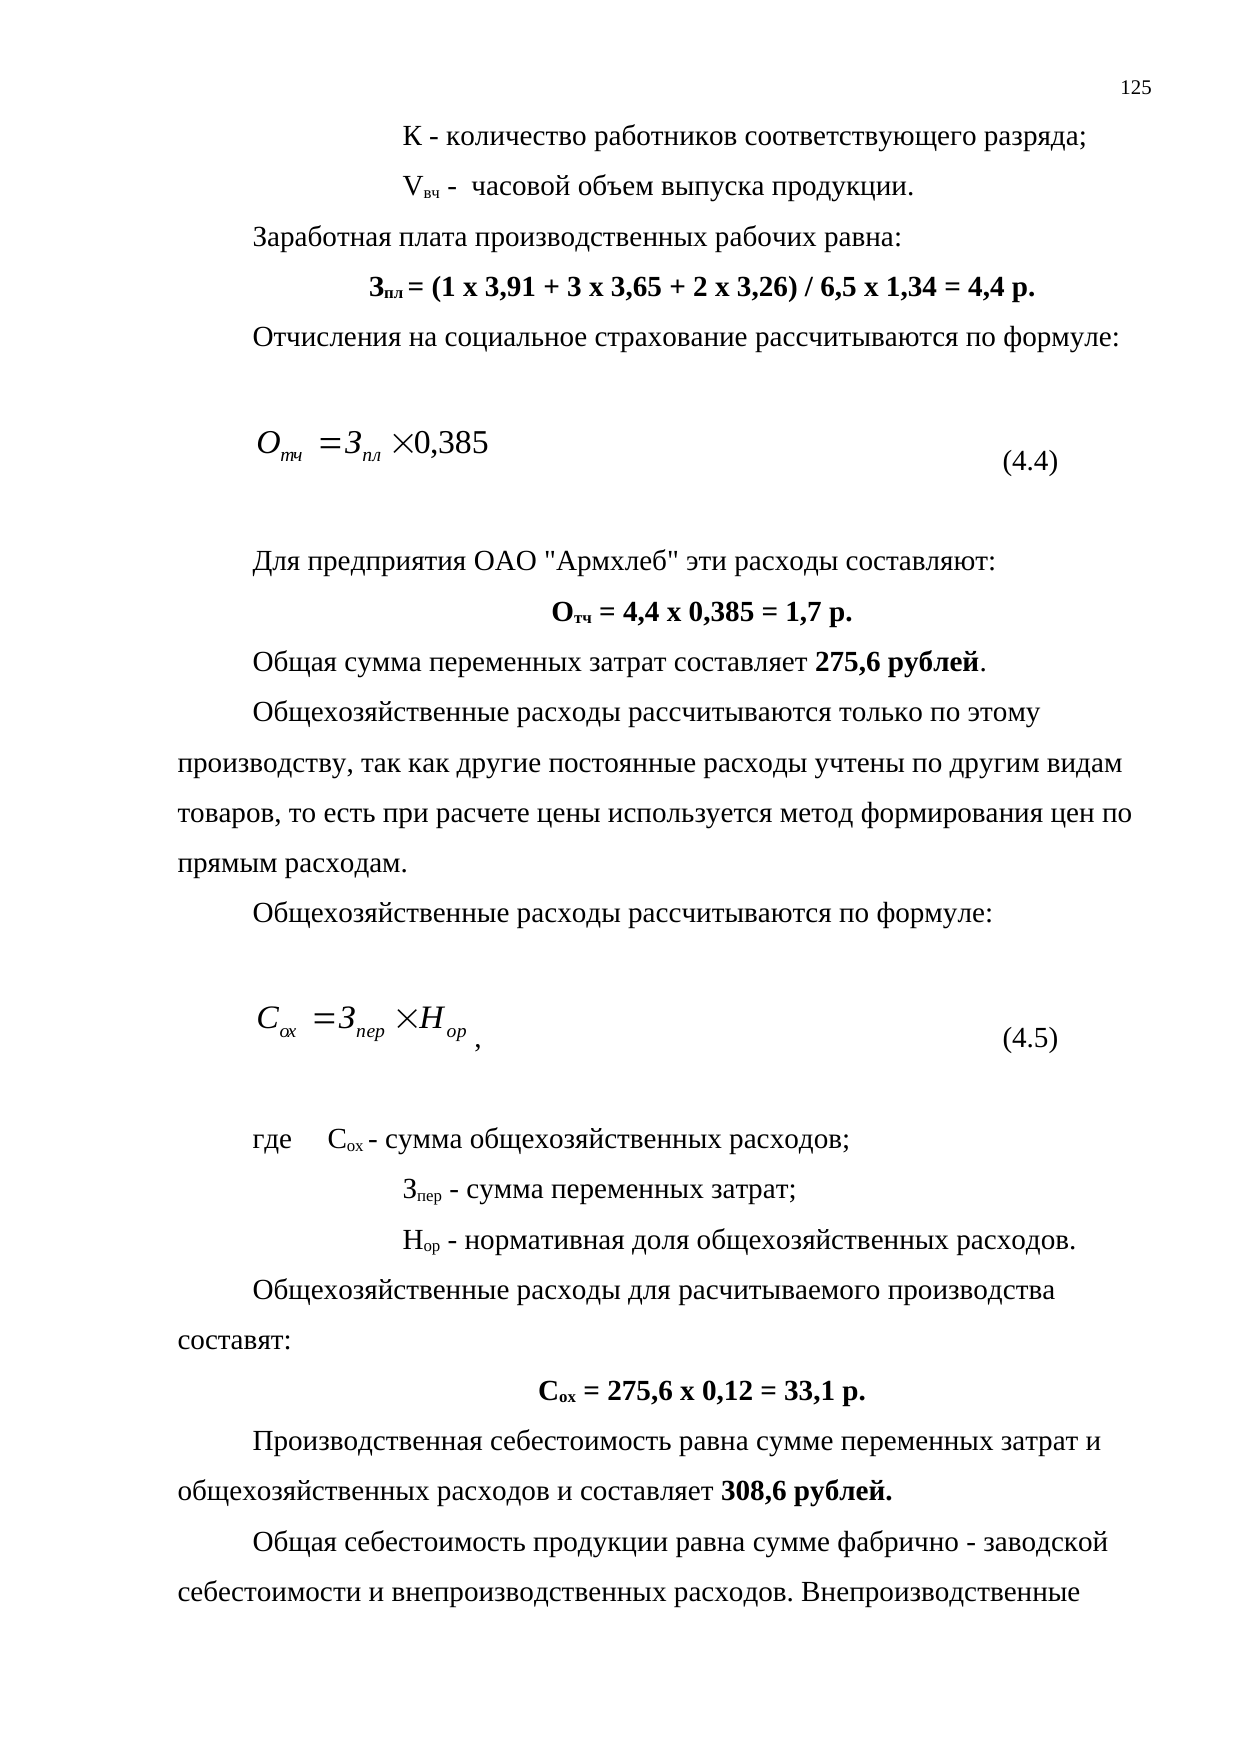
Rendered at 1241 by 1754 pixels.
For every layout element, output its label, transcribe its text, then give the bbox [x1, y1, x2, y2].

text Общая сумма переменных затрат составляет 275,6 рублей. [177, 644, 1152, 678]
text Заработная плата производственных рабочих равна: [177, 219, 1152, 252]
text Общехозяйственные расходы рассчитываются по формуле: [177, 896, 1152, 929]
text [177, 1524, 1152, 1608]
text , (4.5) [177, 996, 1152, 1054]
text Отч = 4,4 х 0,385 = 1,7 р. [177, 594, 1152, 627]
text Отчисления на социальное страхование рассчитываются по формуле: [177, 319, 1152, 353]
text Для предприятия ОАО "Армхлеб" эти расходы составляют: [177, 543, 1152, 577]
text Производственная себестоимость равна сумме переменных затрат и общехозяйственных расходов и составляет 308,6 рублей. [177, 1423, 1152, 1507]
text (4.4) [177, 420, 1152, 476]
text Vвч - часовой объем выпуска продукции. [177, 168, 1152, 202]
text Нор - нормативная доля общехозяйственных расходов. [177, 1222, 1152, 1255]
text Сох = 275,6 х 0,12 = 33,1 р. [177, 1373, 1152, 1406]
text К - количество работников соответствующего разряда; [177, 118, 1152, 152]
text Зпер - сумма переменных затрат; [177, 1172, 1152, 1205]
text где Сох - сумма общехозяйственных расходов; [177, 1121, 1152, 1155]
text Общехозяйственные расходы для расчитываемого производства составят: [177, 1272, 1152, 1356]
text Зпл = (1 х 3,91 + 3 х 3,65 + 2 х 3,26) / 6,5 х 1,34 = 4,4 р. [177, 269, 1152, 303]
text Общехозяйственные расходы рассчитываются только по этому производству, так как другие постоянные расходы учтены по другим видам товаров, то есть при расчете цены используется метод формирования цен по прямым расходам. [177, 694, 1152, 879]
